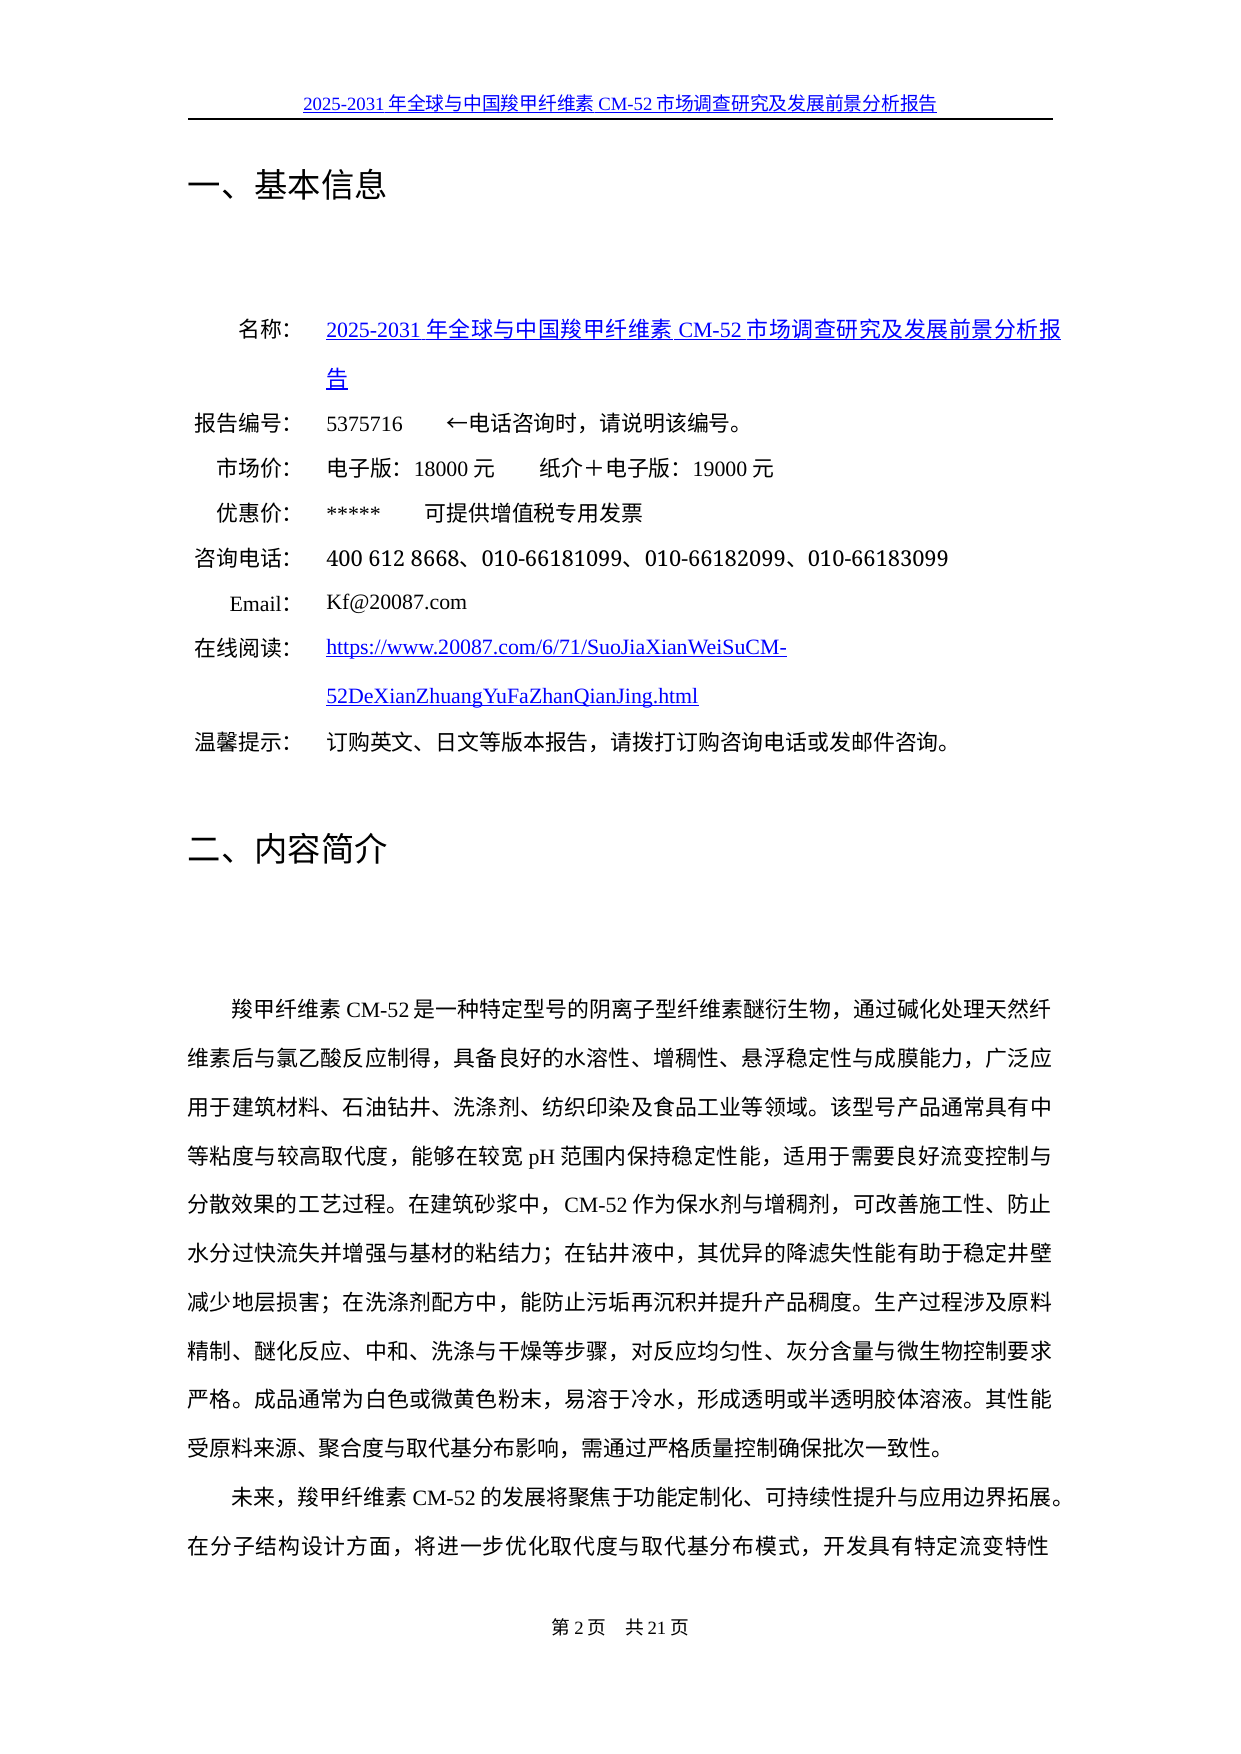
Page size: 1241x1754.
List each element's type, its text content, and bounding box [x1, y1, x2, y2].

table_cell Email： [167, 585, 315, 630]
table_cell ***** 可提供增值税专用发票 [315, 495, 1073, 540]
title 一、基本信息 [187, 150, 1053, 215]
table_header 2025-2031年全球与中国羧甲纤维素CM-52市场调查研究及发展前景分析报告 [315, 312, 1073, 405]
table_cell 优惠价： [167, 495, 315, 540]
table_cell 5375716 ←电话咨询时，请说明该编号。 [315, 405, 1073, 450]
title 二、内容简介 [187, 814, 1053, 879]
table_cell 咨询电话： [167, 540, 315, 585]
table_cell Kf@20087.com [315, 585, 1073, 630]
table_cell 400 612 8668、010-66181099、010-66182099、010-66183099 [315, 540, 1073, 585]
table_cell 在线阅读： [167, 630, 315, 724]
table_cell [315, 630, 1073, 724]
table_cell 温馨提示： [167, 724, 315, 769]
table_cell 报告编号： [167, 405, 315, 450]
table_header 名称： [167, 312, 315, 405]
table_cell 订购英文、日文等版本报告，请拨打订购咨询电话或发邮件咨询。 [315, 724, 1073, 769]
table_cell 电子版：18000 元 纸介＋电子版：19000 元 [315, 450, 1073, 495]
table_cell 市场价： [167, 450, 315, 495]
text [187, 992, 1053, 1561]
